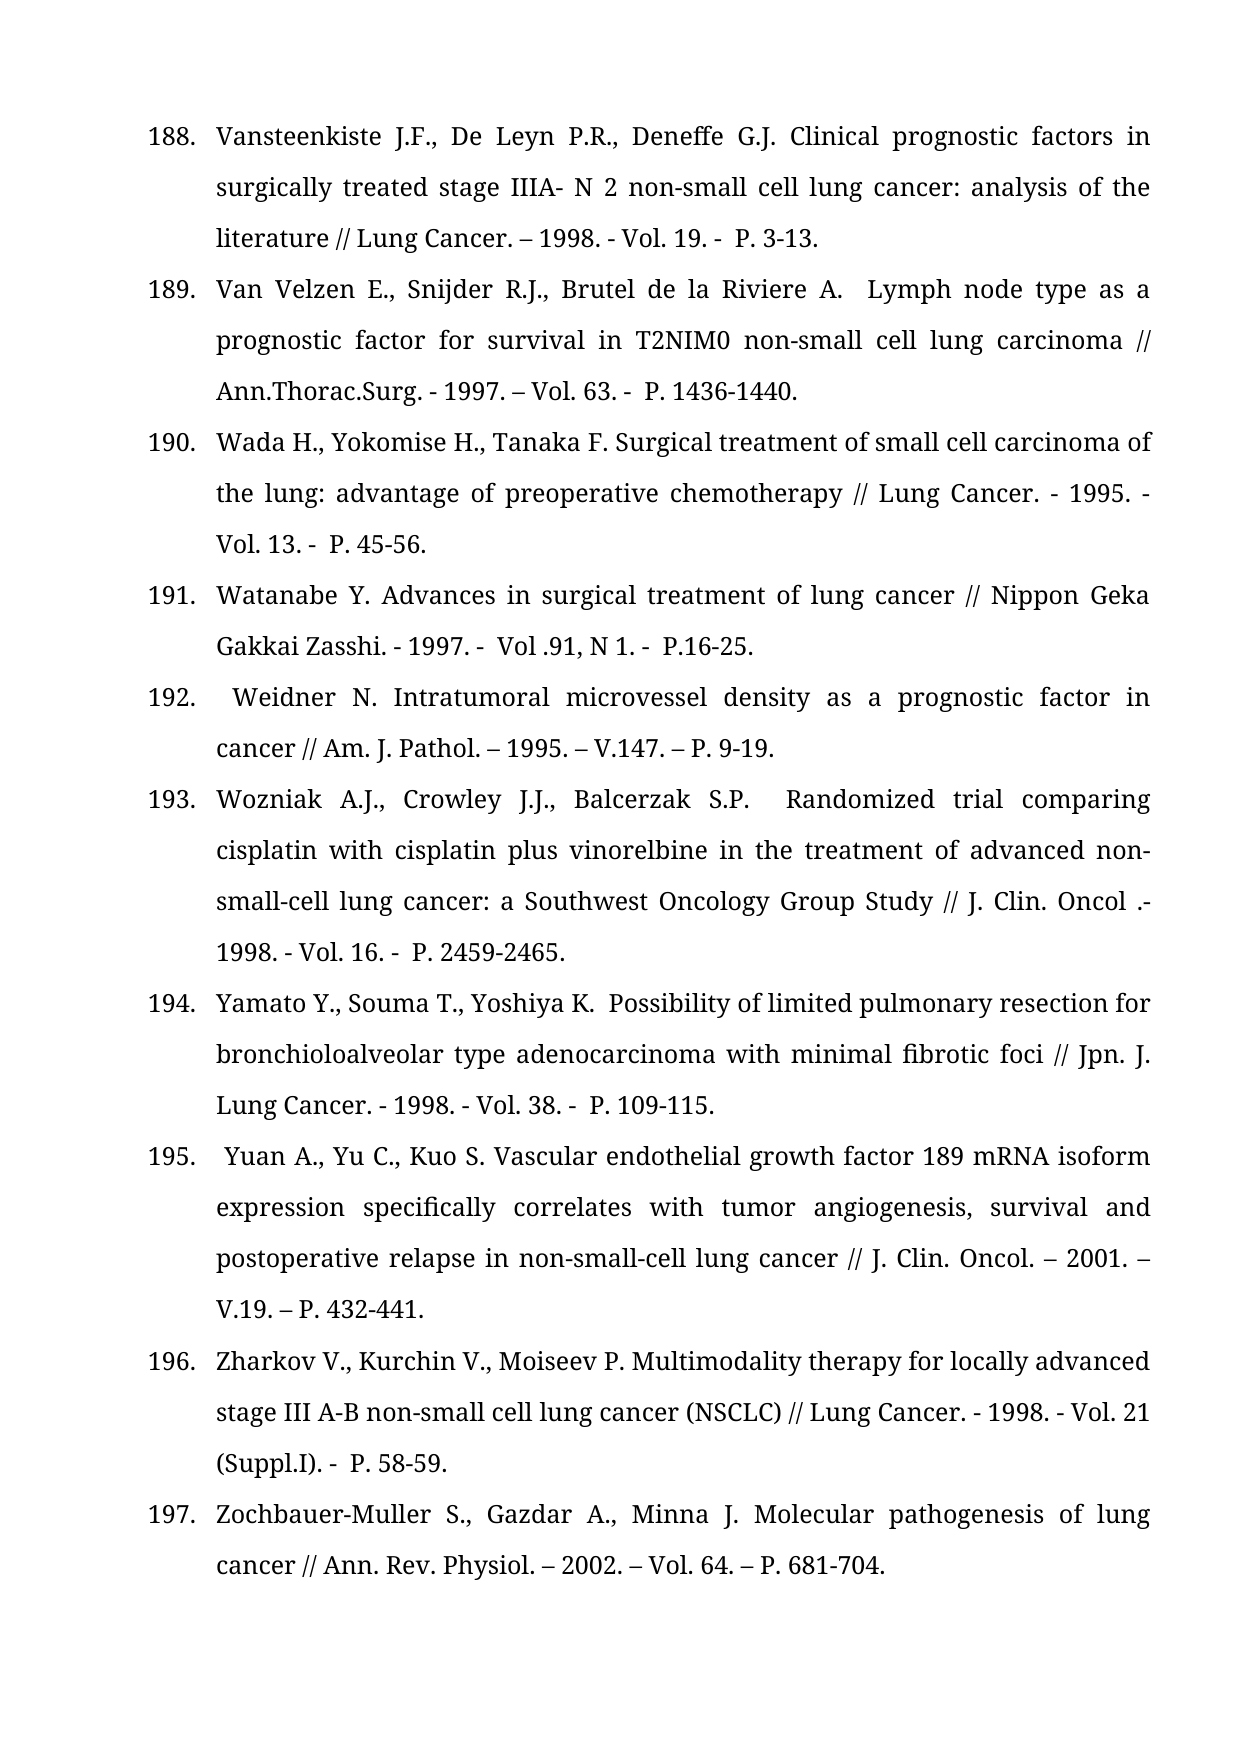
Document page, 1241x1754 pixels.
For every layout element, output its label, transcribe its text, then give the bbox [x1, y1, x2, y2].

list Watanabe Y. Advances in surgical treatment of lung cancer // Nippon Geka Gakkai Zasshi. - 1997. - Vol .91, N 1. - P.16-25. [148, 577, 1152, 663]
list Yamato Y., Souma T., Yoshiya K. Possibility of limited pulmonary resection for bronchioloalveolar type adenocarcinoma with minimal fibrotic foci // Jpn. J. Lung Cancer. - 1998. - Vol. 38. - P. 109-115. [148, 986, 1152, 1122]
list Zochbauer-Muller S., Gazdar A., Minna J. Molecular pathogenesis of lung cancer // Ann. Rev. Physiol. – 2002. – Vol. 64. – P. 681-704. [148, 1496, 1152, 1581]
list Weidner N. Intratumoral microvessel density as a prognostic factor in cancer // Am. J. Pathol. – 1995. – V.147. – P. 9-19. [148, 679, 1152, 765]
list Wada H., Yokomise H., Tanaka F. Surgical treatment of small cell carcinoma of the lung: advantage of preoperative chemotherapy // Lung Cancer. - 1995. - Vol. 13. - P. 45-56. [148, 424, 1152, 561]
list Yuan A., Yu C., Kuo S. Vascular endothelial growth factor 189 mRNA isoform expression specifically correlates with tumor angiogenesis, survival and postoperative relapse in non-small-cell lung cancer // J. Clin. Oncol. – 2001. – V.19. – P. 432-441. [148, 1139, 1152, 1326]
list Vansteenkiste J.F., De Leyn P.R., Deneffe G.J. Clinical prognostic factors in surgically treated stage IIIA- N 2 non-small cell lung cancer: analysis of the literature // Lung Cancer. – 1998. - Vol. 19. - P. 3-13. [148, 118, 1152, 254]
list Zharkov V., Kurchin V., Moiseev P. Multimodality therapy for locally advanced stage III A-B non-small cell lung cancer (NSCLC) // Lung Cancer. - 1998. - Vol. 21 (Suppl.I). - P. 58-59. [148, 1343, 1152, 1479]
list Wozniak A.J., Crowley J.J., Balcerzak S.P. Randomized trial comparing cisplatin with cisplatin plus vinorelbine in the treatment of advanced non-small-cell lung cancer: a Southwest Oncology Group Study // J. Clin. Oncol .- 1998. - Vol. 16. - P. 2459-2465. [148, 782, 1152, 969]
list Van Velzen E., Snijder R.J., Brutel de la Riviere A. Lymph node type as a prognostic factor for survival in T2NIM0 non-small cell lung carcinoma // Ann.Thorac.Surg. - 1997. – Vol. 63. - P. 1436-1440. [148, 271, 1152, 407]
